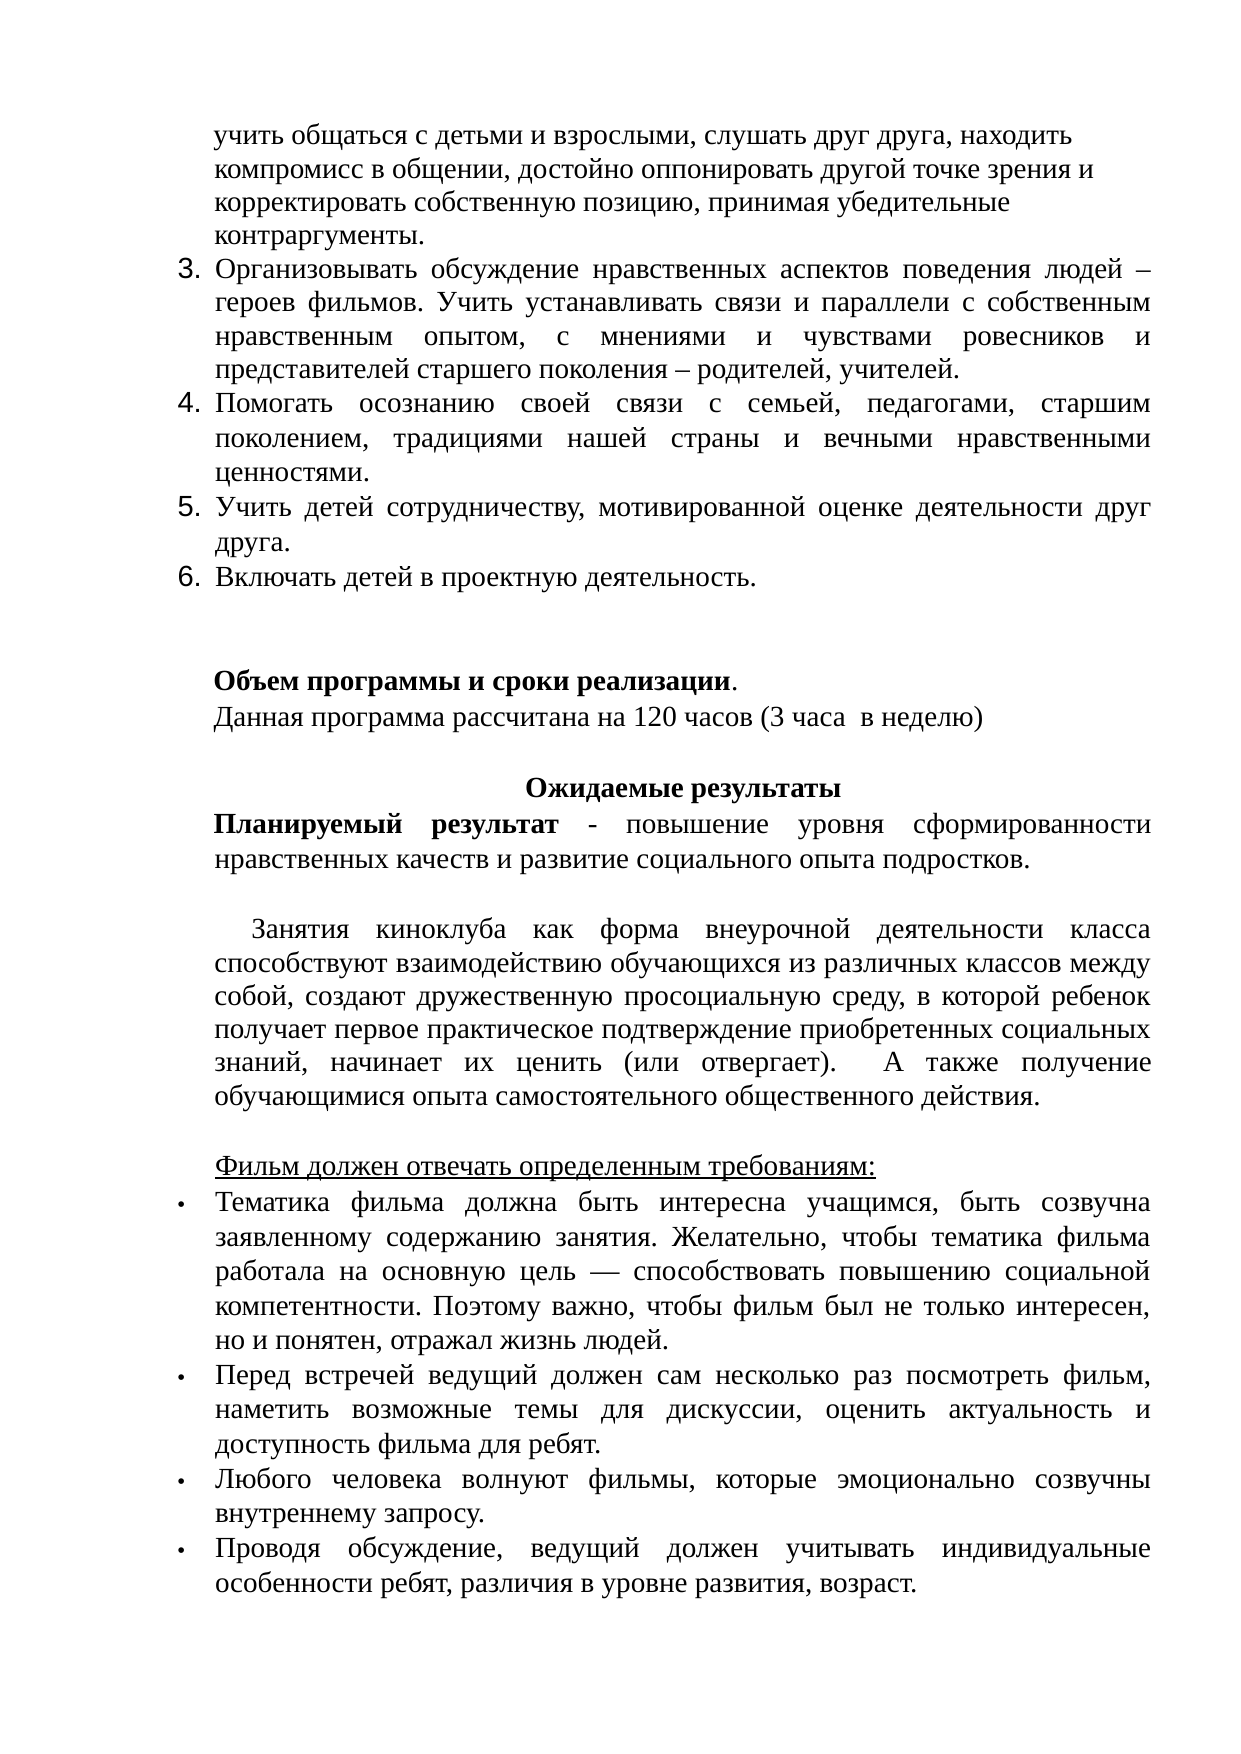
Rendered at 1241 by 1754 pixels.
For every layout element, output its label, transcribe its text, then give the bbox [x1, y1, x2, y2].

list Помогать осознанию своей связи с семьей, педагогами, старшим поколением, традициями нашей страны и вечными нравственными ценностями. [177, 385, 1152, 488]
list Перед встречей ведущий должен сам несколько раз посмотреть фильм, наметить возможные темы для дискуссии, оценить актуальность и доступность фильма для ребят. [177, 1357, 1152, 1459]
text Фильм должен отвечать определенным требованиям: [215, 1148, 1152, 1182]
text Планируемый результат - повышение уровня сформированности нравственных качеств и развитие социального опыта подростков. [213, 806, 1152, 874]
list Любого человека волнуют фильмы, которые эмоционально созвучны внутреннему запросу. [177, 1461, 1152, 1529]
list Включать детей в проектную деятельность. [177, 558, 1152, 592]
list Проводя обсуждение, ведущий должен учитывать индивидуальные особенности ребят, различия в уровне развития, возраст. [177, 1530, 1152, 1598]
text учить общаться с детьми и взрослыми, слушать друг друга, находить компромисс в общении, достойно оппонировать другой точке зрения и корректировать собственную позицию, принимая убедительные контраргументы. [213, 118, 1152, 251]
subtitle Ожидаемые результаты [279, 771, 1087, 804]
text Занятия киноклуба как форма внеурочной деятельности класса способствуют взаимодействию обучающихся из различных классов между собой, создают дружественную просоциальную среду, в которой ребенок получает первое практическое подтверждение приобретенных социальных знаний, начинает их ценить (или отвергает). А также получение обучающимися опыта самостоятельного общественного действия. [214, 912, 1152, 1111]
text Объем программы и сроки реализации. [213, 663, 1152, 697]
list Тематика фильма должна быть интересна учащимся, быть созвучна заявленному содержанию занятия. Желательно, чтобы тематика фильма работала на основную цель — способствовать повышению социальной компетентности. Поэтому важно, чтобы фильм был не только интересен, но и понятен, отражал жизнь людей. [177, 1184, 1152, 1356]
list Организовывать обсуждение нравственных аспектов поведения людей – героев фильмов. Учить устанавливать связи и параллели с собственным нравственным опытом, с мнениями и чувствами ровесников и представителей старшего поколения – родителей, учителей. [177, 252, 1152, 384]
text Данная программа рассчитана на 120 часов (3 часа в неделю) [213, 699, 1095, 733]
list Учить детей сотрудничеству, мотивированной оценке деятельности друг друга. [177, 489, 1152, 557]
